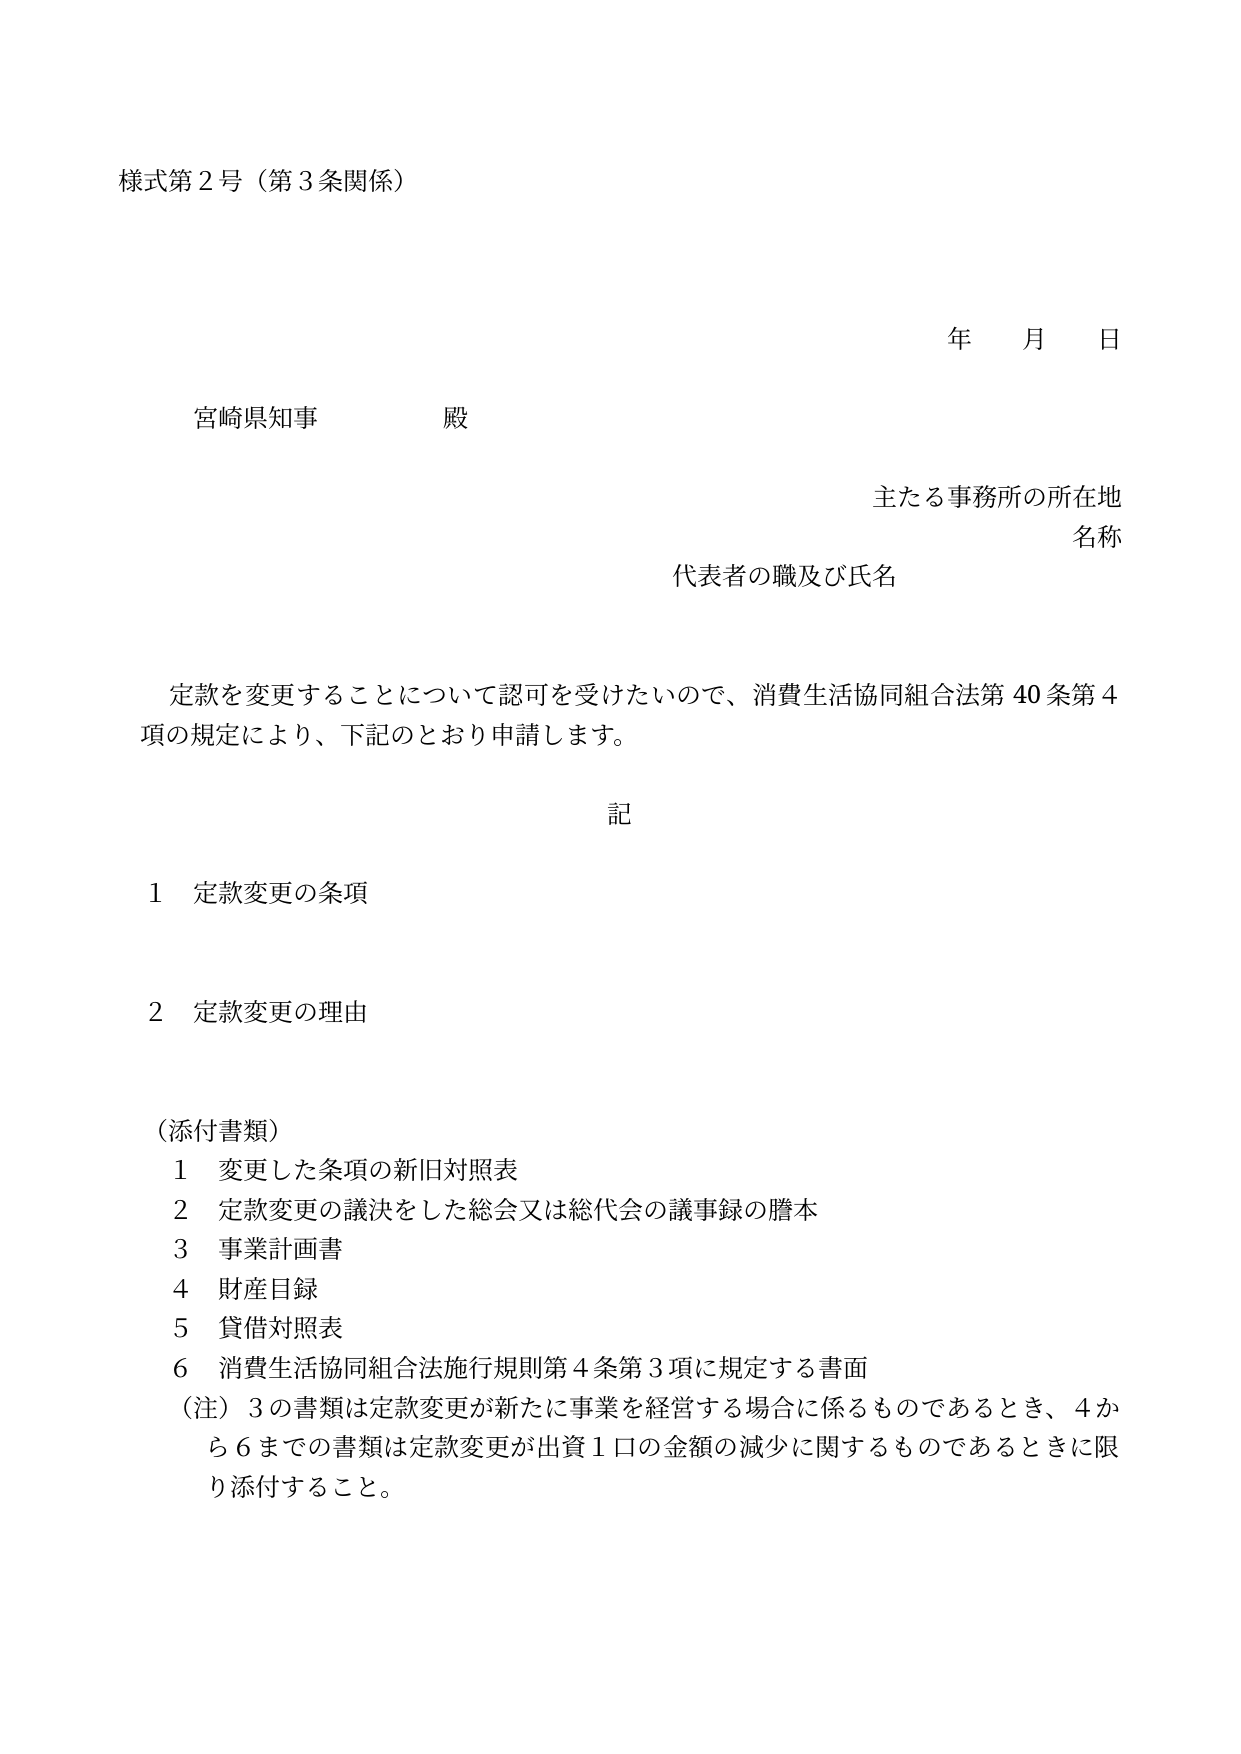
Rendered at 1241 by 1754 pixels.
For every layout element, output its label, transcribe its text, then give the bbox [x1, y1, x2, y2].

text １ 変更した条項の新旧対照表 [118, 1149, 1122, 1189]
text 記 [118, 793, 1122, 832]
text １ 定款変更の条項 [118, 872, 1122, 912]
text ５ 貸借対照表 [118, 1307, 1122, 1347]
text ４ 財産目録 [118, 1268, 1122, 1307]
text 主たる事務所の所在地 [118, 476, 1122, 516]
text （添付書類） [118, 1109, 1122, 1149]
text （注）３の書類は定款変更が新たに事業を経営する場合に係るものであるとき、４から６までの書類は定款変更が出資１口の金額の減少に関するものであるときに限り添付すること。 [118, 1387, 1122, 1505]
text 宮崎県知事 殿 [118, 397, 1122, 437]
text 定款を変更することについて認可を受けたいので、消費生活協同組合法第40条第４項の規定により、下記のとおり申請します。 [118, 674, 1122, 753]
text 様式第２号（第３条関係） [118, 159, 1122, 199]
text ３ 事業計画書 [118, 1228, 1122, 1268]
text ２ 定款変更の議決をした総会又は総代会の議事録の謄本 [118, 1189, 1122, 1228]
text 名称 [118, 516, 1122, 555]
text ６ 消費生活協同組合法施行規則第４条第３項に規定する書面 [118, 1347, 1122, 1387]
text ２ 定款変更の理由 [118, 991, 1122, 1030]
text 代表者の職及び氏名 印 [118, 555, 1122, 595]
text 年 月 日 [118, 318, 1122, 357]
